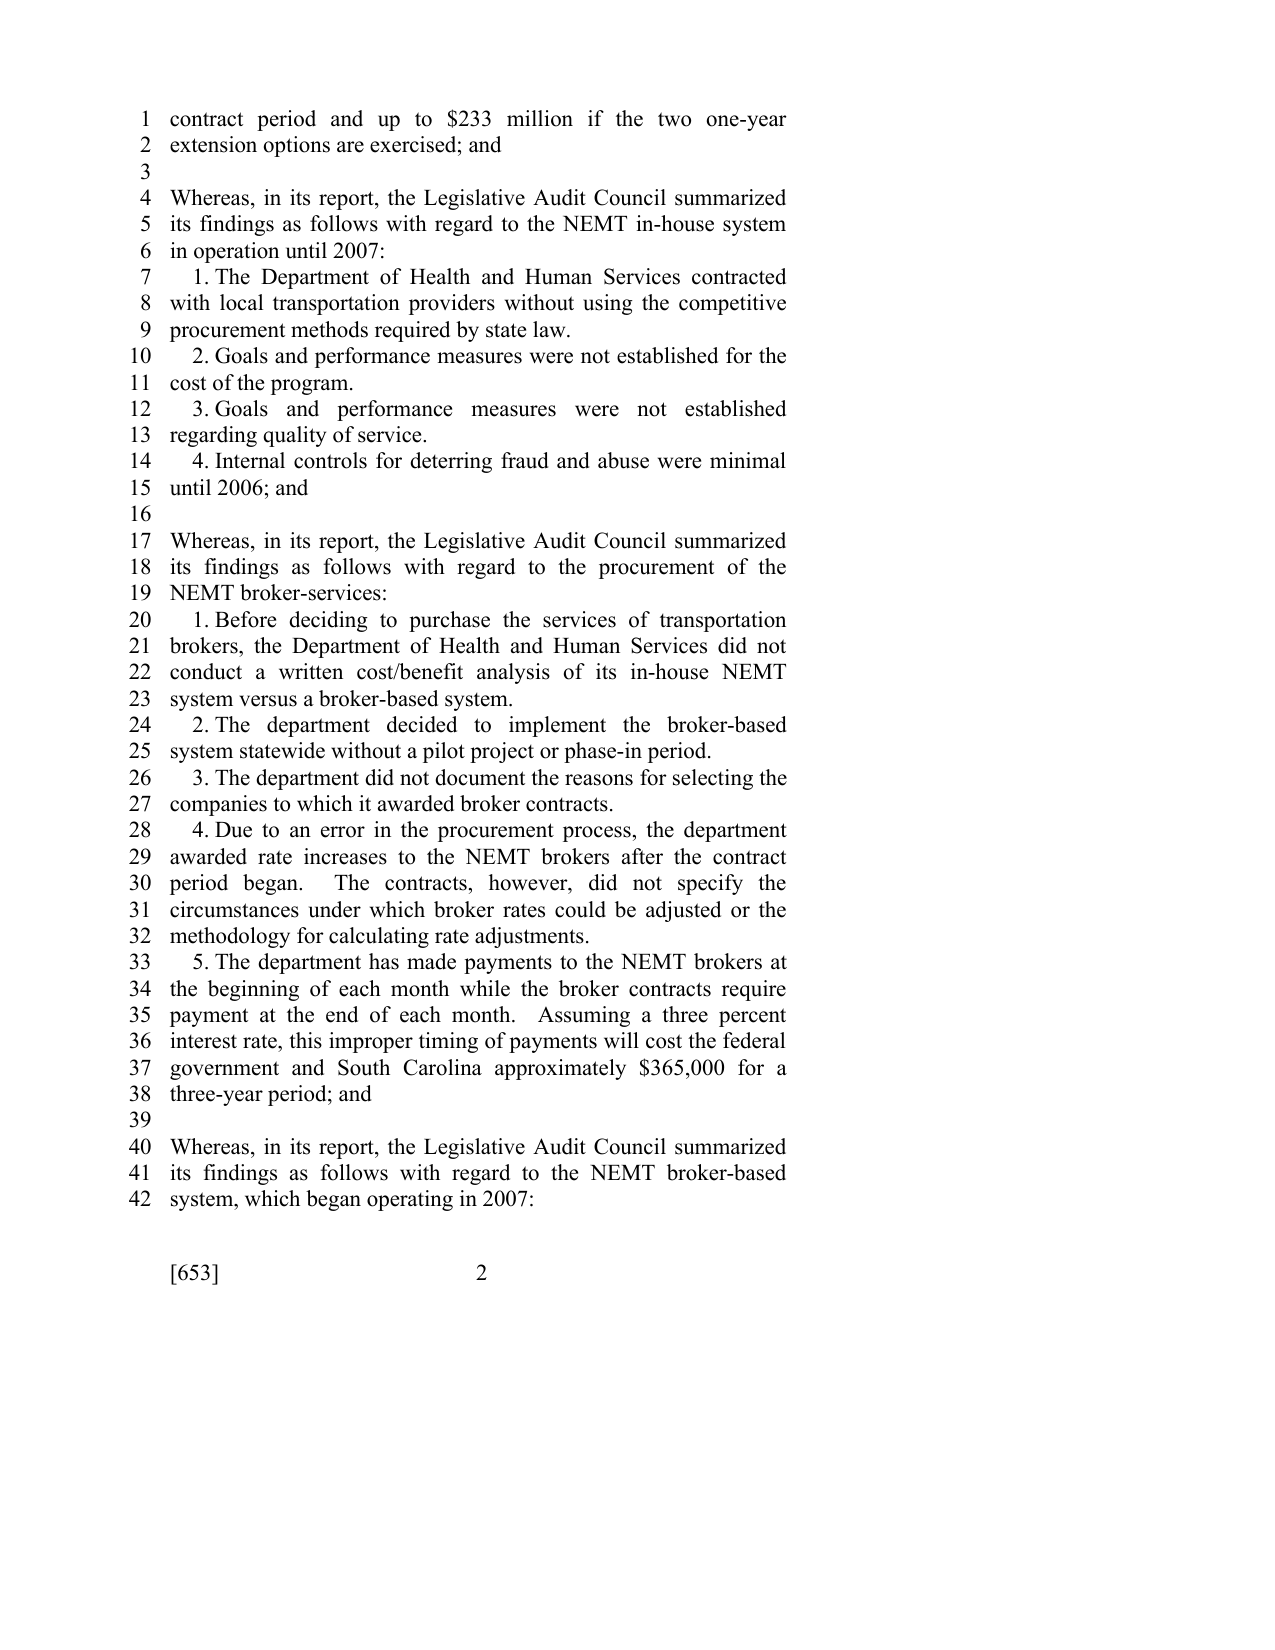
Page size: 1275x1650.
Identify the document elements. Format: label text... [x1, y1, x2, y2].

text 2. The department decided to implement the broker-based system statewide without a pilot project or phase-in period. [169, 711, 787, 764]
text 1. The Department of Health and Human Services contracted with local transportation providers without using the competitive procurement methods required by state law. [169, 263, 787, 342]
text Whereas, in its report, the Legislative Audit Council summarized its findings as follows with regard to the procurement of the NEMT broker-services: [169, 527, 787, 606]
text 5. The department has made payments to the NEMT brokers at the beginning of each month while the broker contracts require payment at the end of each month. Assuming a three percent interest rate, this improper timing of payments will cost the federal government and South Carolina approximately $365,000 for a three-year period; and [169, 948, 787, 1106]
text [169, 105, 787, 158]
text 4. Due to an error in the procurement process, the department awarded rate increases to the NEMT brokers after the contract period began. The contracts, however, did not specify the circumstances under which broker rates could be adjusted or the methodology for calculating rate adjustments. [169, 817, 787, 948]
text 2. Goals and performance measures were not established for the cost of the program. [169, 342, 787, 395]
text 1. Before deciding to purchase the services of transportation brokers, the Department of Health and Human Services did not conduct a written cost/benefit analysis of its in-house NEMT system versus a broker-based system. [169, 606, 787, 711]
text Whereas, in its report, the Legislative Audit Council summarized its findings as follows with regard to the NEMT broker-based system, which began operating in 2007: [169, 1133, 787, 1212]
text 4. Internal controls for deterring fraud and abuse were minimal until 2006; and [169, 448, 787, 500]
text Whereas, in its report, the Legislative Audit Council summarized its findings as follows with regard to the NEMT in-house system in operation until 2007: [169, 184, 787, 263]
text 3. Goals and performance measures were not established regarding quality of service. [169, 395, 787, 448]
text 3. The department did not document the reasons for selecting the companies to which it awarded broker contracts. [169, 764, 787, 817]
